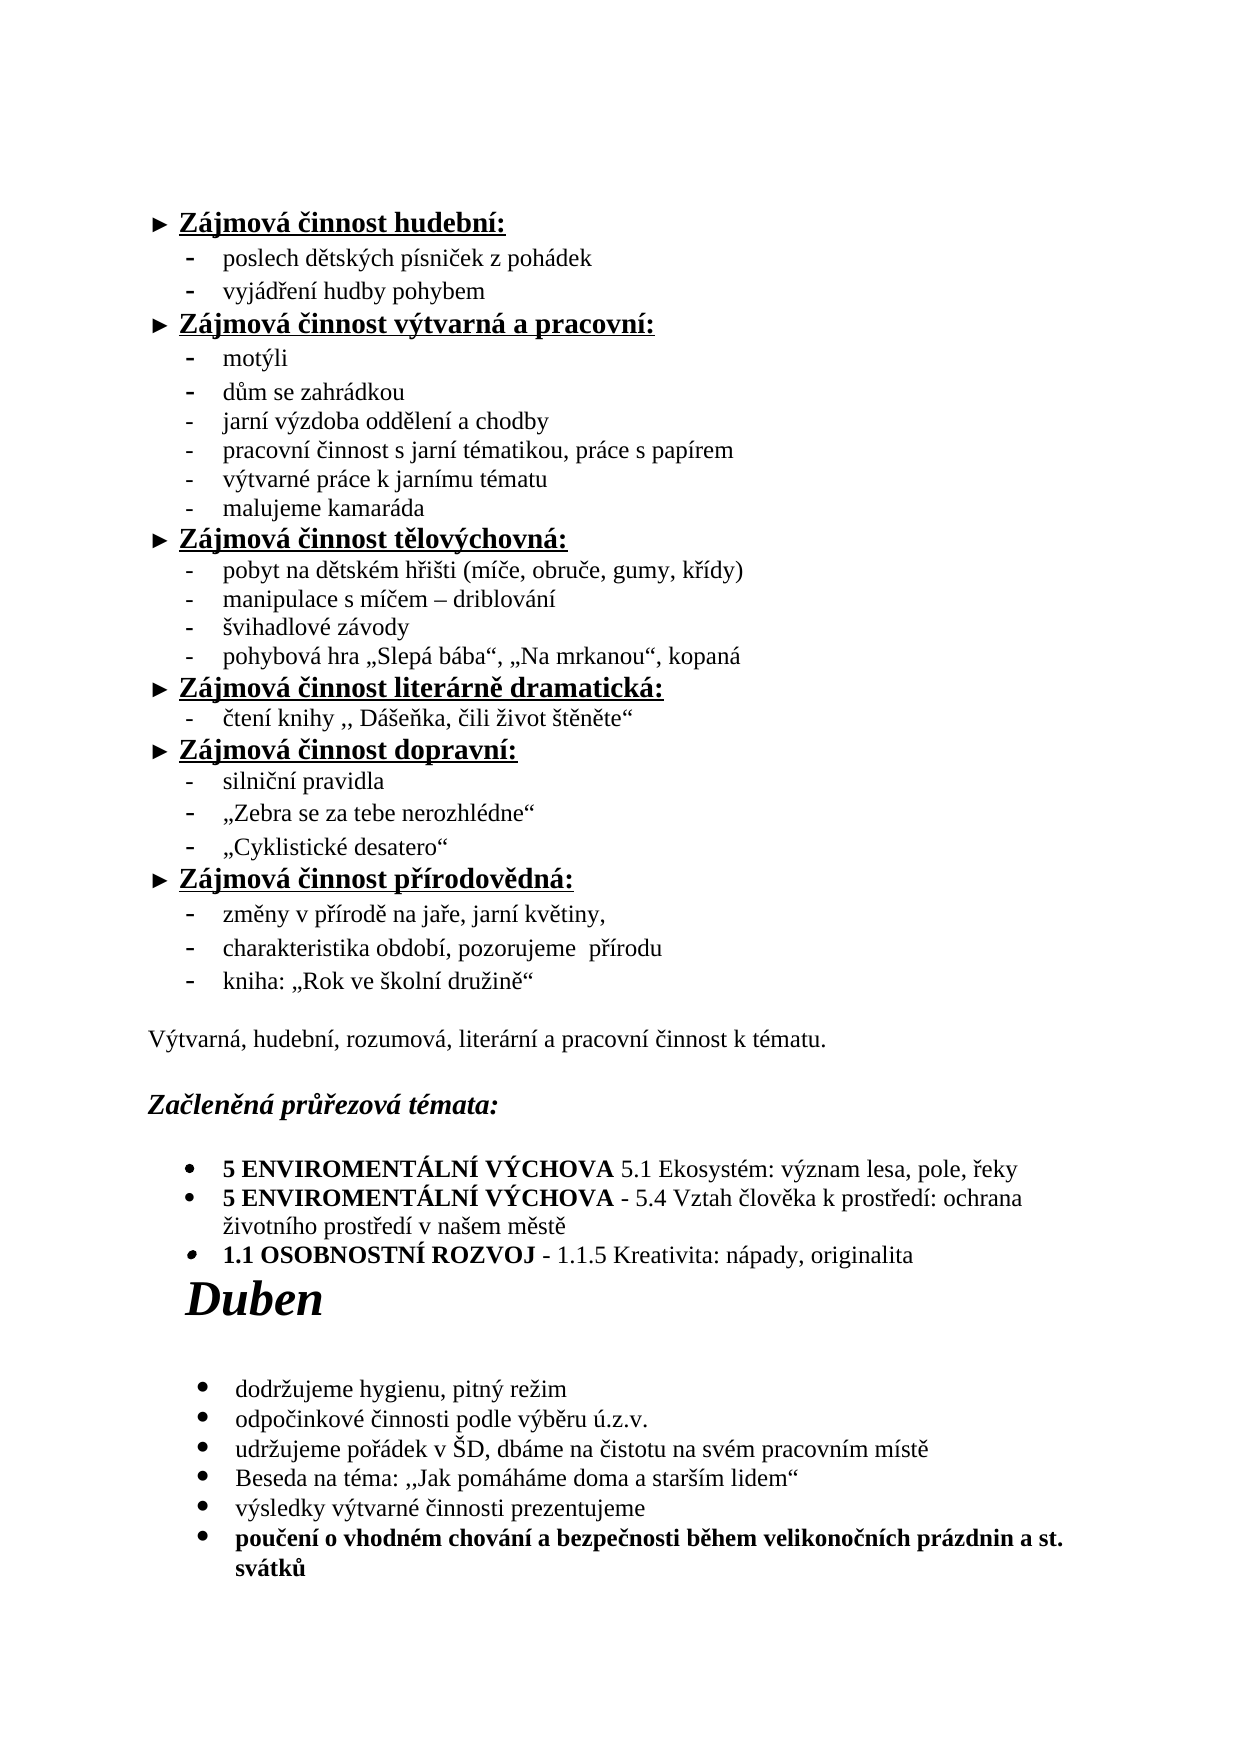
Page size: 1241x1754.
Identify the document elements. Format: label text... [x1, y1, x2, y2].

list kniha: „Rok ve školní družině“ [185, 962, 1093, 996]
list výsledky výtvarné činnosti prezentujeme [198, 1493, 1093, 1523]
text ► Zájmová činnost dopravní: [148, 732, 1093, 766]
list manipulace s míčem – driblování [185, 584, 1093, 612]
list poučení o vhodném chování a bezpečnosti během velikonočních prázdnin a st. svátků [198, 1523, 1093, 1581]
list pohybová hra „Slepá bába“, „Na mrkanou“, kopaná [185, 641, 1093, 670]
text ► Zájmová činnost výtvarná a pracovní: [148, 306, 1093, 339]
list udržujeme pořádek v ŠD, dbáme na čistotu na svém pracovním místě [198, 1434, 1093, 1463]
list charakteristika období, pozorujeme přírodu [185, 929, 1093, 962]
list vyjádření hudby pohybem [185, 272, 1093, 306]
list „Cyklistické desatero“ [185, 828, 1093, 862]
list dodržujeme hygienu, pitný režim [198, 1374, 1093, 1404]
text ► Zájmová činnost přírodovědná: [148, 862, 1093, 895]
text ► Zájmová činnost tělovýchovná: [148, 521, 1093, 555]
list pobyt na dětském hřišti (míče, obruče, gumy, křídy) [185, 555, 1093, 584]
list motýli [185, 339, 1093, 373]
list 5 ENVIROMENTÁLNÍ VÝCHOVA 5.1 Ekosystém: význam lesa, pole, řeky [185, 1154, 1093, 1183]
text Duben [185, 1269, 1093, 1326]
text Začleněná průřezová témata: [148, 1087, 1093, 1120]
list dům se zahrádkou [185, 373, 1093, 406]
list jarní výzdoba oddělení a chodby [185, 406, 1093, 435]
list 5 ENVIROMENTÁLNÍ VÝCHOVA - 5.4 Vztah člověka k prostředí: ochrana životního prostředí v našem městě [185, 1183, 1093, 1240]
list 1.1 OSOBNOSTNÍ ROZVOJ - 1.1.5 Kreativita: nápady, originalita [185, 1240, 1093, 1269]
list silniční pravidla [185, 766, 1093, 794]
list výtvarné práce k jarnímu tématu [185, 464, 1093, 493]
text ► Zájmová činnost hudební: [148, 205, 1093, 239]
list pracovní činnost s jarní tématikou, práce s papírem [185, 435, 1093, 464]
text Výtvarná, hudební, rozumová, literární a pracovní činnost k tématu. [148, 1024, 1093, 1053]
list Beseda na téma: ,,Jak pomáháme doma a starším lidem“ [198, 1463, 1093, 1493]
list malujeme kamaráda [185, 493, 1093, 521]
list změny v přírodě na jaře, jarní květiny, [185, 895, 1093, 929]
list odpočinkové činnosti podle výběru ú.z.v. [198, 1404, 1093, 1434]
list švihadlové závody [185, 612, 1093, 641]
list poslech dětských písniček z pohádek [185, 239, 1093, 272]
list „Zebra se za tebe nerozhlédne“ [185, 794, 1093, 828]
text ► Zájmová činnost literárně dramatická: [148, 670, 1093, 703]
list čtení knihy ,, Dášeňka, čili život štěněte“ [185, 703, 1093, 732]
